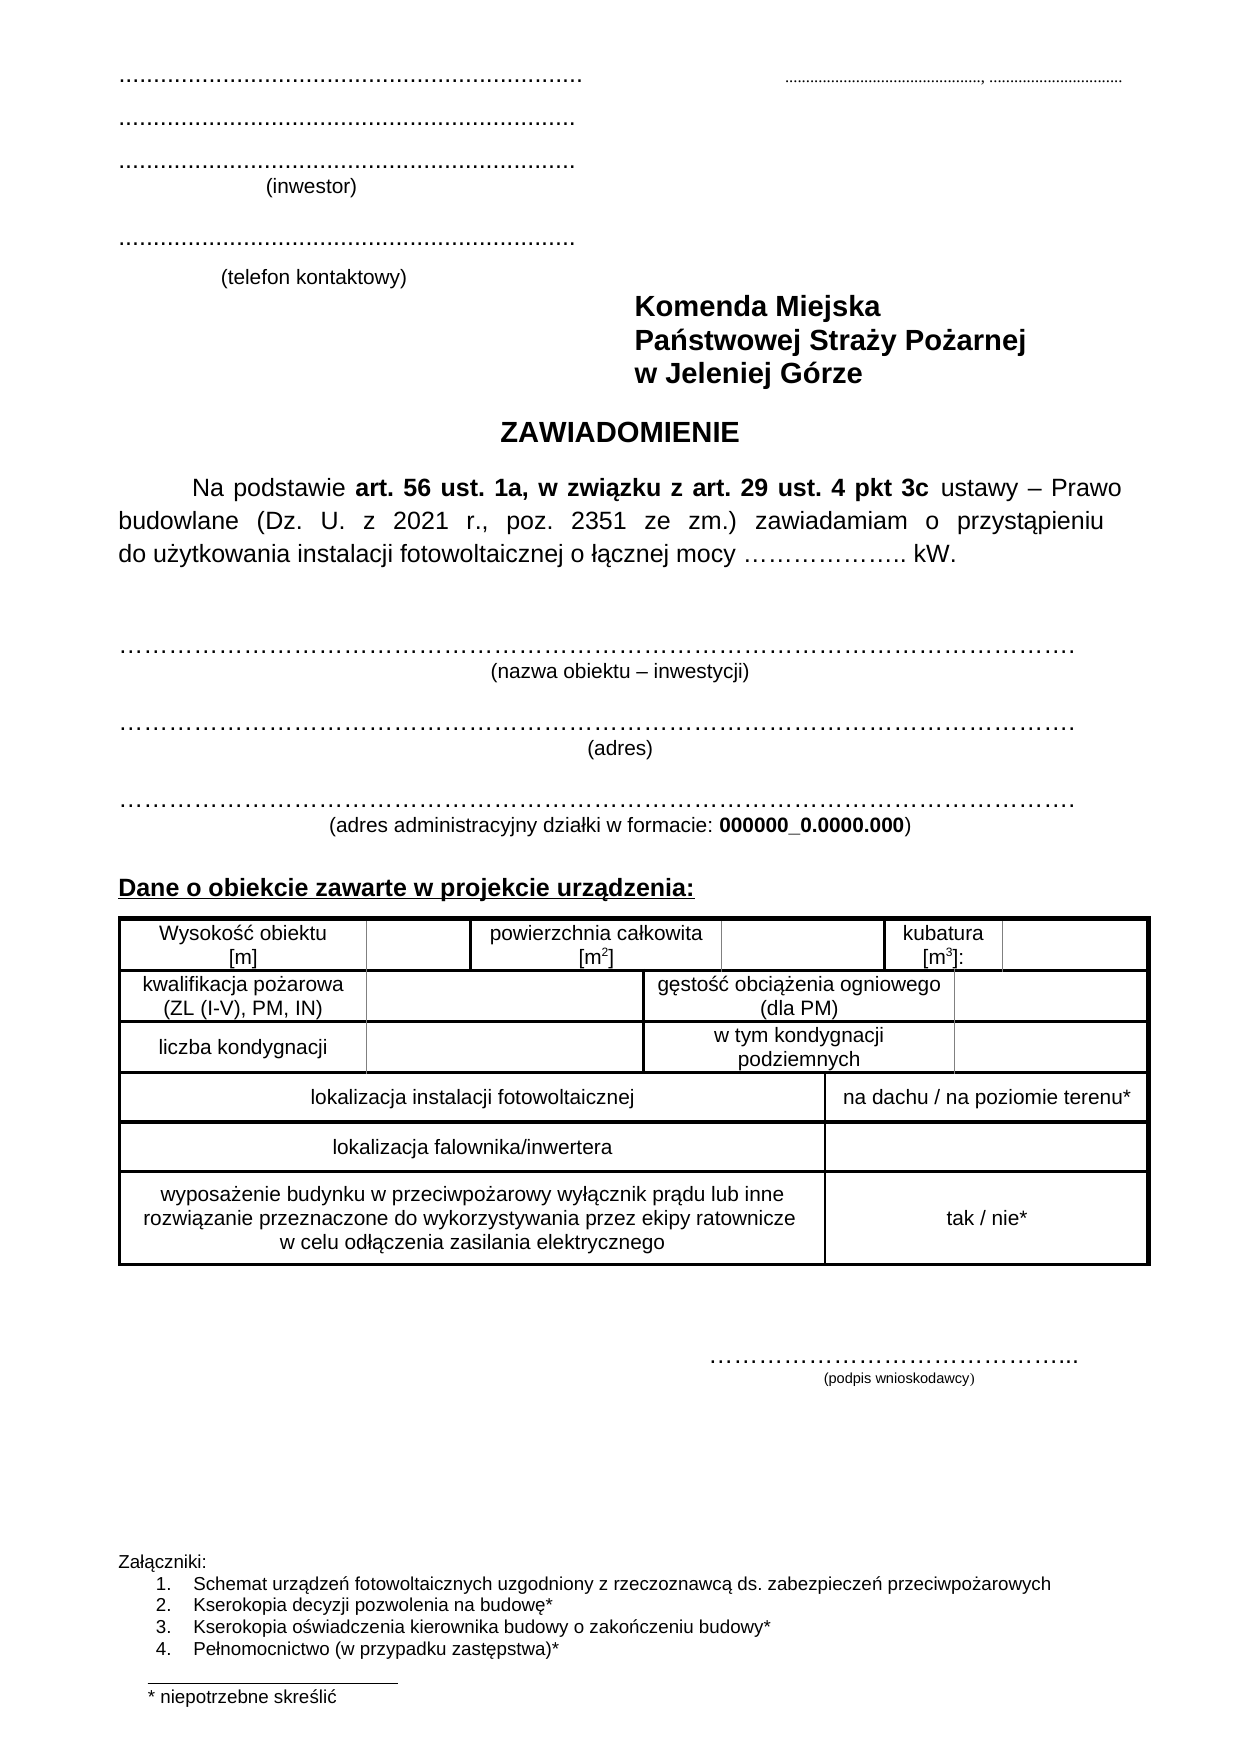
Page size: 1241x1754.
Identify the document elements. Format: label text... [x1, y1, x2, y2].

text Załączniki: [118, 1551, 1122, 1573]
text Na podstawie art. 56 ust. 1a, w związku z art. 29 ust. 4 pkt 3c ustawy – Prawo budowlane (Dz. U. z 2021 r., poz. 2351 ze zm.) zawiadamiam o przystąpieniu do użytkowania instalacji fotowoltaicznej o łącznej mocy ……………….. kW. [118, 473, 1122, 568]
text Komenda Miejska [561, 289, 1122, 323]
text Państwowej Straży Pożarnej [118, 323, 1122, 356]
text (inwestor) [192, 174, 1122, 198]
table_header [367, 921, 469, 969]
text (adres administracyjny działki w formacie: 000000_0.0000.000) [118, 812, 1122, 836]
table_header [722, 921, 883, 969]
table_cell gęstość obciążenia ogniowego (dla PM) [645, 972, 954, 1020]
table_cell liczba kondygnacji [121, 1023, 366, 1071]
table_cell kwalifikacja pożarowa (ZL (I-V), PM, IN) [121, 972, 366, 1020]
table_header Wysokość obiektu [m] [121, 921, 366, 969]
table_cell [955, 1023, 1146, 1071]
text ZAWIADOMIENIE [118, 415, 1122, 448]
list Kserokopia decyzji pozwolenia na budowę* [156, 1594, 1122, 1616]
table_cell [826, 1124, 1146, 1170]
text .................................................................. [118, 222, 1122, 251]
text ……………………………………………………………………………………………………. [118, 784, 1122, 812]
table_cell tak / nie* [826, 1173, 1146, 1262]
table_cell [955, 972, 1146, 1020]
text (adres) [118, 736, 1122, 760]
table_cell [367, 1023, 642, 1071]
table_cell wyposażenie budynku w przeciwpożarowy wyłącznik prądu lub inne rozwiązanie przeznaczone do wykorzystywania przez ekipy ratownicze w celu odłączenia zasilania elektrycznego [121, 1173, 824, 1262]
text (nazwa obiektu – inwestycji) [118, 659, 1122, 683]
table_cell [367, 972, 642, 1020]
text ……………………………………………………………………………………………………. [118, 630, 1122, 659]
text Dane o obiekcie zawarte w projekcie urządzenia: [118, 873, 1122, 902]
text .................................................................. [118, 145, 1122, 174]
text .................................................................. [118, 102, 1122, 131]
list Pełnomocnictwo (w przypadku zastępstwa)* [156, 1637, 1122, 1659]
text ................................................................... ..............................................., ................................ [118, 59, 1122, 88]
text (podpis wnioskodawcy) [118, 1369, 1122, 1386]
list Kserokopia oświadczenia kierownika budowy o zakończeniu budowy* [156, 1616, 1122, 1637]
text (telefon kontaktowy) [192, 265, 1122, 289]
table_cell lokalizacja falownika/inwertera [121, 1124, 824, 1170]
text ……………………………………... [634, 1341, 1122, 1369]
table_header powierzchnia całkowita [m2] [472, 921, 721, 969]
table_header kubatura [m3]: [886, 921, 1002, 969]
text ……………………………………………………………………………………………………. [118, 707, 1122, 736]
text w Jeleniej Górze [118, 356, 1122, 390]
table_cell w tym kondygnacji podziemnych [645, 1023, 954, 1071]
table_header [1003, 921, 1146, 969]
list Schemat urządzeń fotowoltaicznych uzgodniony z rzeczoznawcą ds. zabezpieczeń przeciwpożarowych [156, 1573, 1122, 1594]
table_cell lokalizacja instalacji fotowoltaicznej [121, 1074, 824, 1120]
table_cell na dachu / na poziomie terenu* [826, 1074, 1146, 1120]
